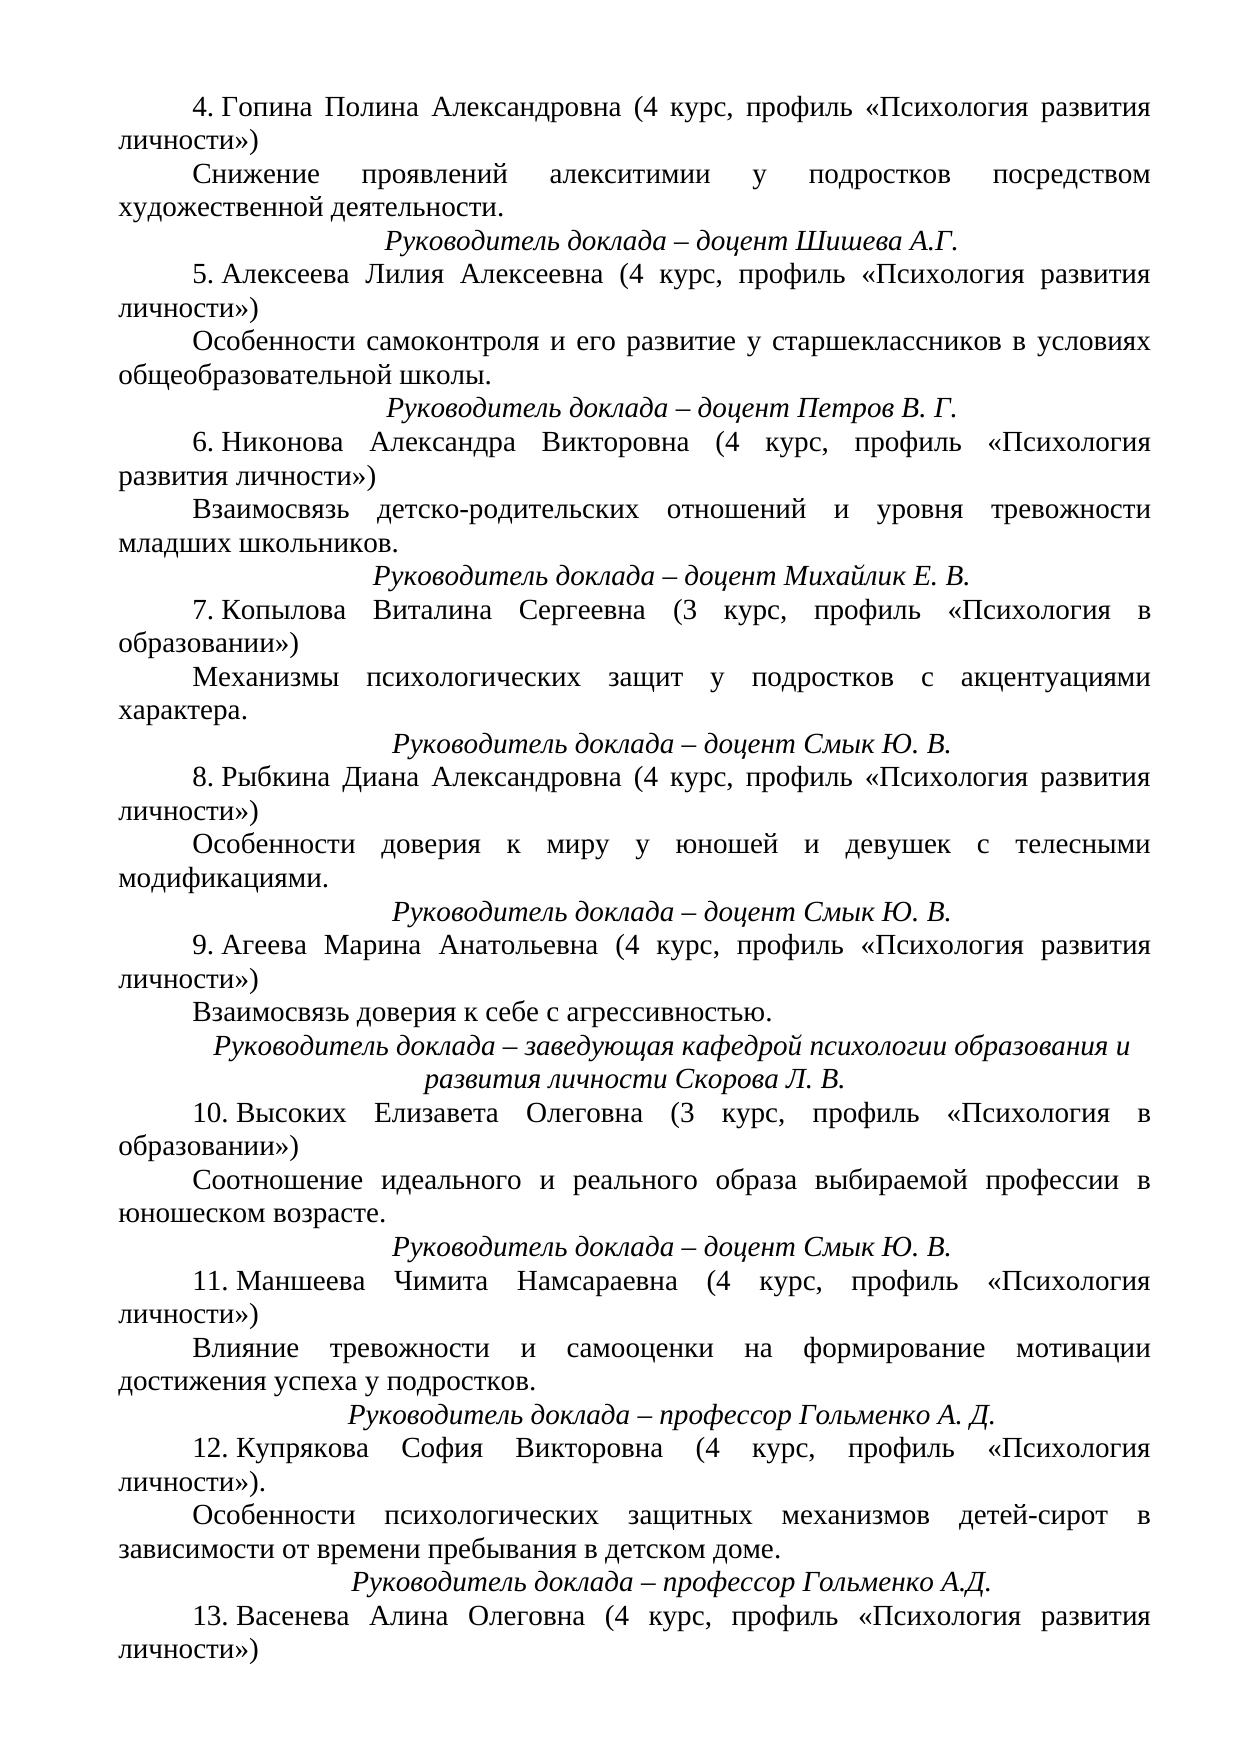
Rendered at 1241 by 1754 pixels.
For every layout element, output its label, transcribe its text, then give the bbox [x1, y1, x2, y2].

text 12. Купрякова София Викторовна (4 курс, профиль «Психология личности»). [118, 1430, 1152, 1497]
text Руководитель доклада – доцент Шишева А.Г. [118, 223, 1152, 256]
text Руководитель доклада – доцент Смык Ю. В. [118, 1229, 1152, 1263]
text Руководитель доклада – доцент Михайлик Е. В. [118, 558, 1152, 592]
text Влияние тревожности и самооценки на формирование мотивации достижения успеха у подростков. [118, 1330, 1152, 1397]
text Особенности психологических защитных механизмов детей-сирот в зависимости от времени пребывания в детском доме. [118, 1497, 1152, 1564]
text 6. Никонова Александра Викторовна (4 курс, профиль «Психология развития личности») [118, 424, 1152, 491]
text Снижение проявлений алекситимии у подростков посредством художественной деятельности. [118, 156, 1152, 223]
text 13. Васенева Алина Олеговна (4 курс, профиль «Психология развития личности») [118, 1598, 1152, 1665]
text Руководитель доклада – доцент Смык Ю. В. [118, 726, 1152, 759]
text Механизмы психологических защит у подростков с акцентуациями характера. [118, 659, 1152, 726]
text Взаимосвязь детско-родительских отношений и уровня тревожности младших школьников. [118, 491, 1152, 558]
text Руководитель доклада – профессор Гольменко А. Д. [118, 1397, 1152, 1430]
text 9. Агеева Марина Анатольевна (4 курс, профиль «Психология развития личности») [118, 927, 1152, 994]
text Особенности доверия к миру у юношей и девушек с телесными модификациями. [118, 827, 1152, 894]
text Руководитель доклада – доцент Смык Ю. В. [118, 894, 1152, 927]
text 8. Рыбкина Диана Александровна (4 курс, профиль «Психология развития личности») [118, 759, 1152, 827]
text Руководитель доклада – профессор Гольменко А.Д. [118, 1564, 1152, 1598]
text 11. Маншеева Чимита Намсараевна (4 курс, профиль «Психология личности») [118, 1263, 1152, 1330]
text 10. Высоких Елизавета Олеговна (3 курс, профиль «Психология в образовании») [118, 1095, 1152, 1162]
text Руководитель доклада – заведующая кафедрой психологии образования и развития личности Скорова Л. В. [118, 1028, 1152, 1095]
text 5. Алексеева Лилия Алексеевна (4 курс, профиль «Психология развития личности») [118, 256, 1152, 323]
text 4. Гопина Полина Александровна (4 курс, профиль «Психология развития личности») [118, 89, 1152, 156]
text Взаимосвязь доверия к себе с агрессивностью. [118, 994, 1152, 1028]
text Руководитель доклада – доцент Петров В. Г. [118, 391, 1152, 424]
text Особенности самоконтроля и его развитие у старшеклассников в условиях общеобразовательной школы. [118, 323, 1152, 391]
text 7. Копылова Виталина Сергеевна (3 курс, профиль «Психология в образовании») [118, 592, 1152, 659]
text Соотношение идеального и реального образа выбираемой профессии в юношеском возрасте. [118, 1162, 1152, 1229]
